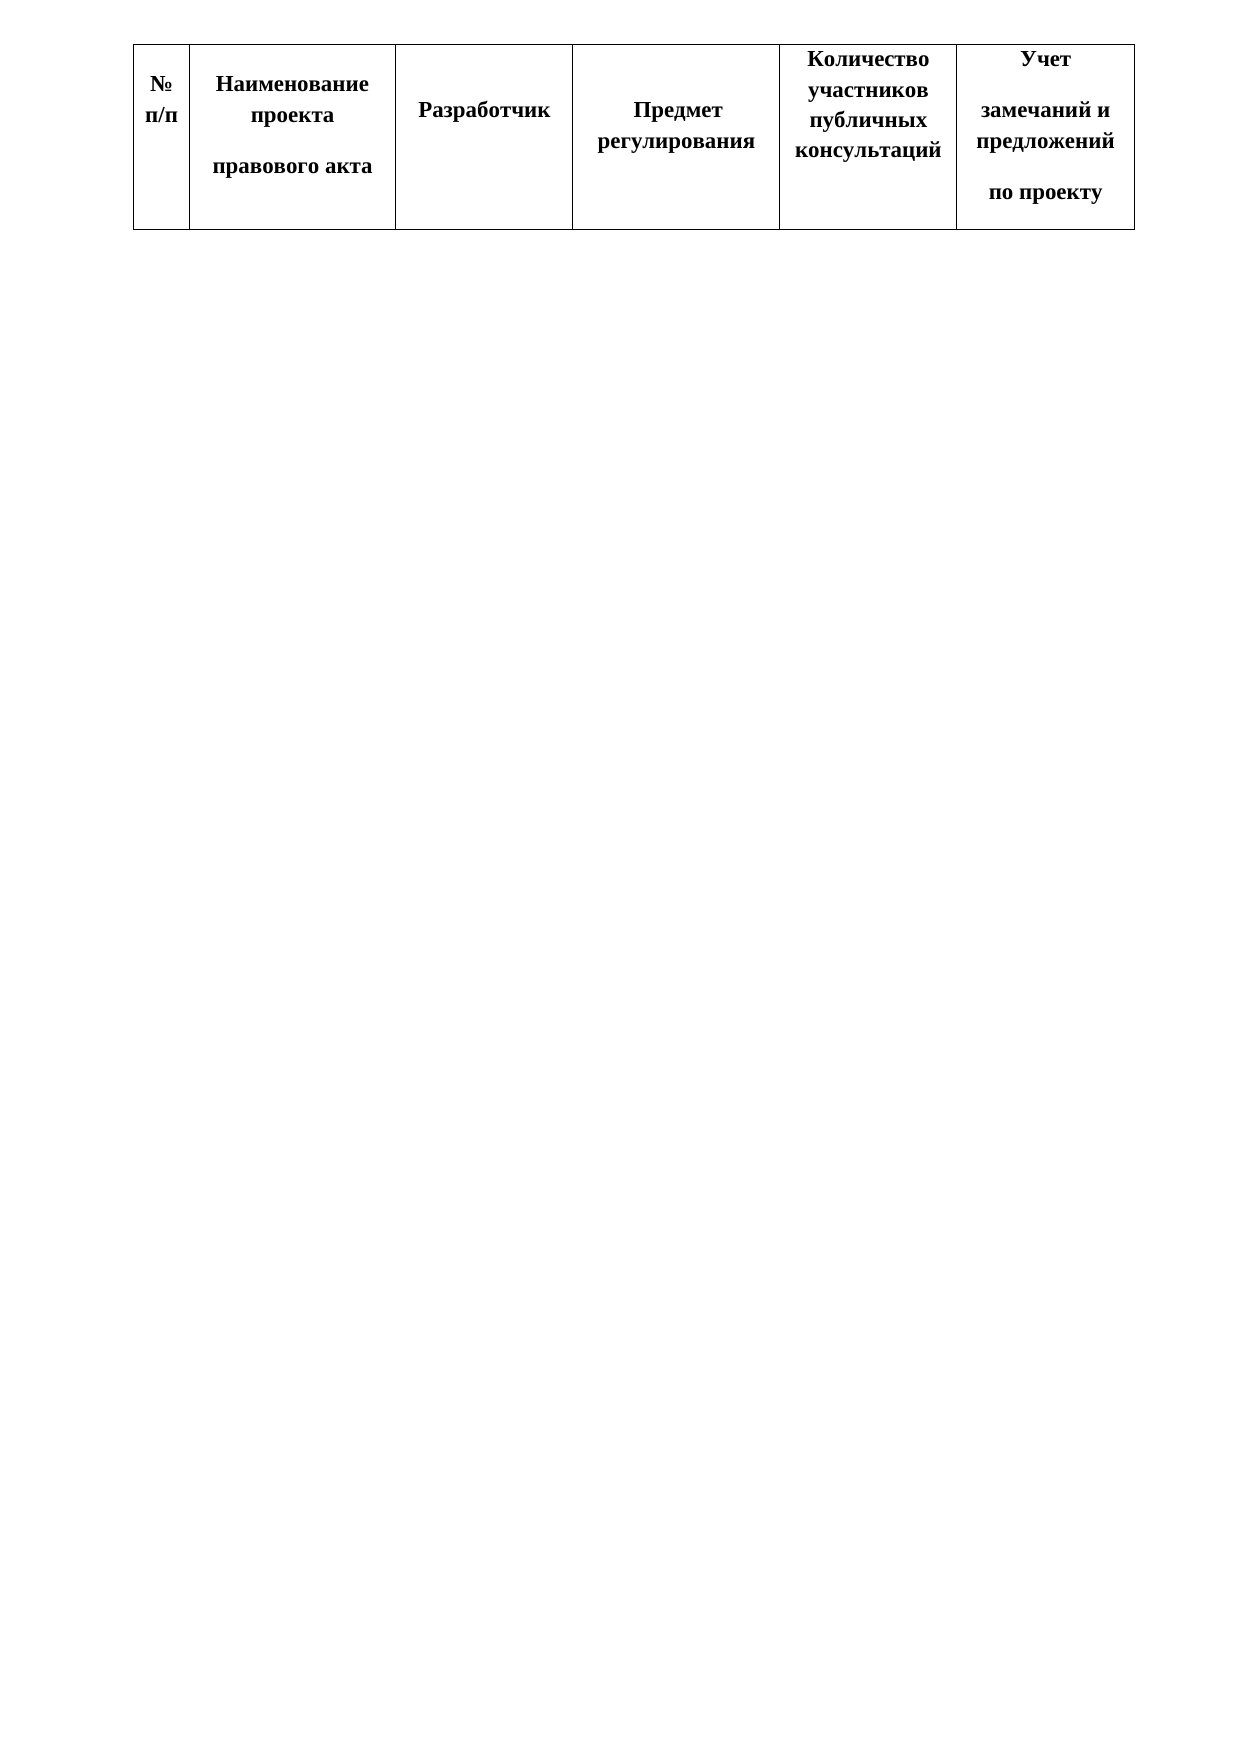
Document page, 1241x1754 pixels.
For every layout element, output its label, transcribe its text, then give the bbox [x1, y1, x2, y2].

table_header Учет замечаний и предложений по проекту [957, 45, 1134, 229]
table_header Наименование проекта правового акта [190, 45, 395, 229]
table_header Разработчик [396, 45, 572, 229]
table_header Количество участников публичных консультаций [780, 45, 956, 229]
table_header Предмет регулирования [573, 45, 779, 229]
table_header № п/п [134, 45, 189, 229]
